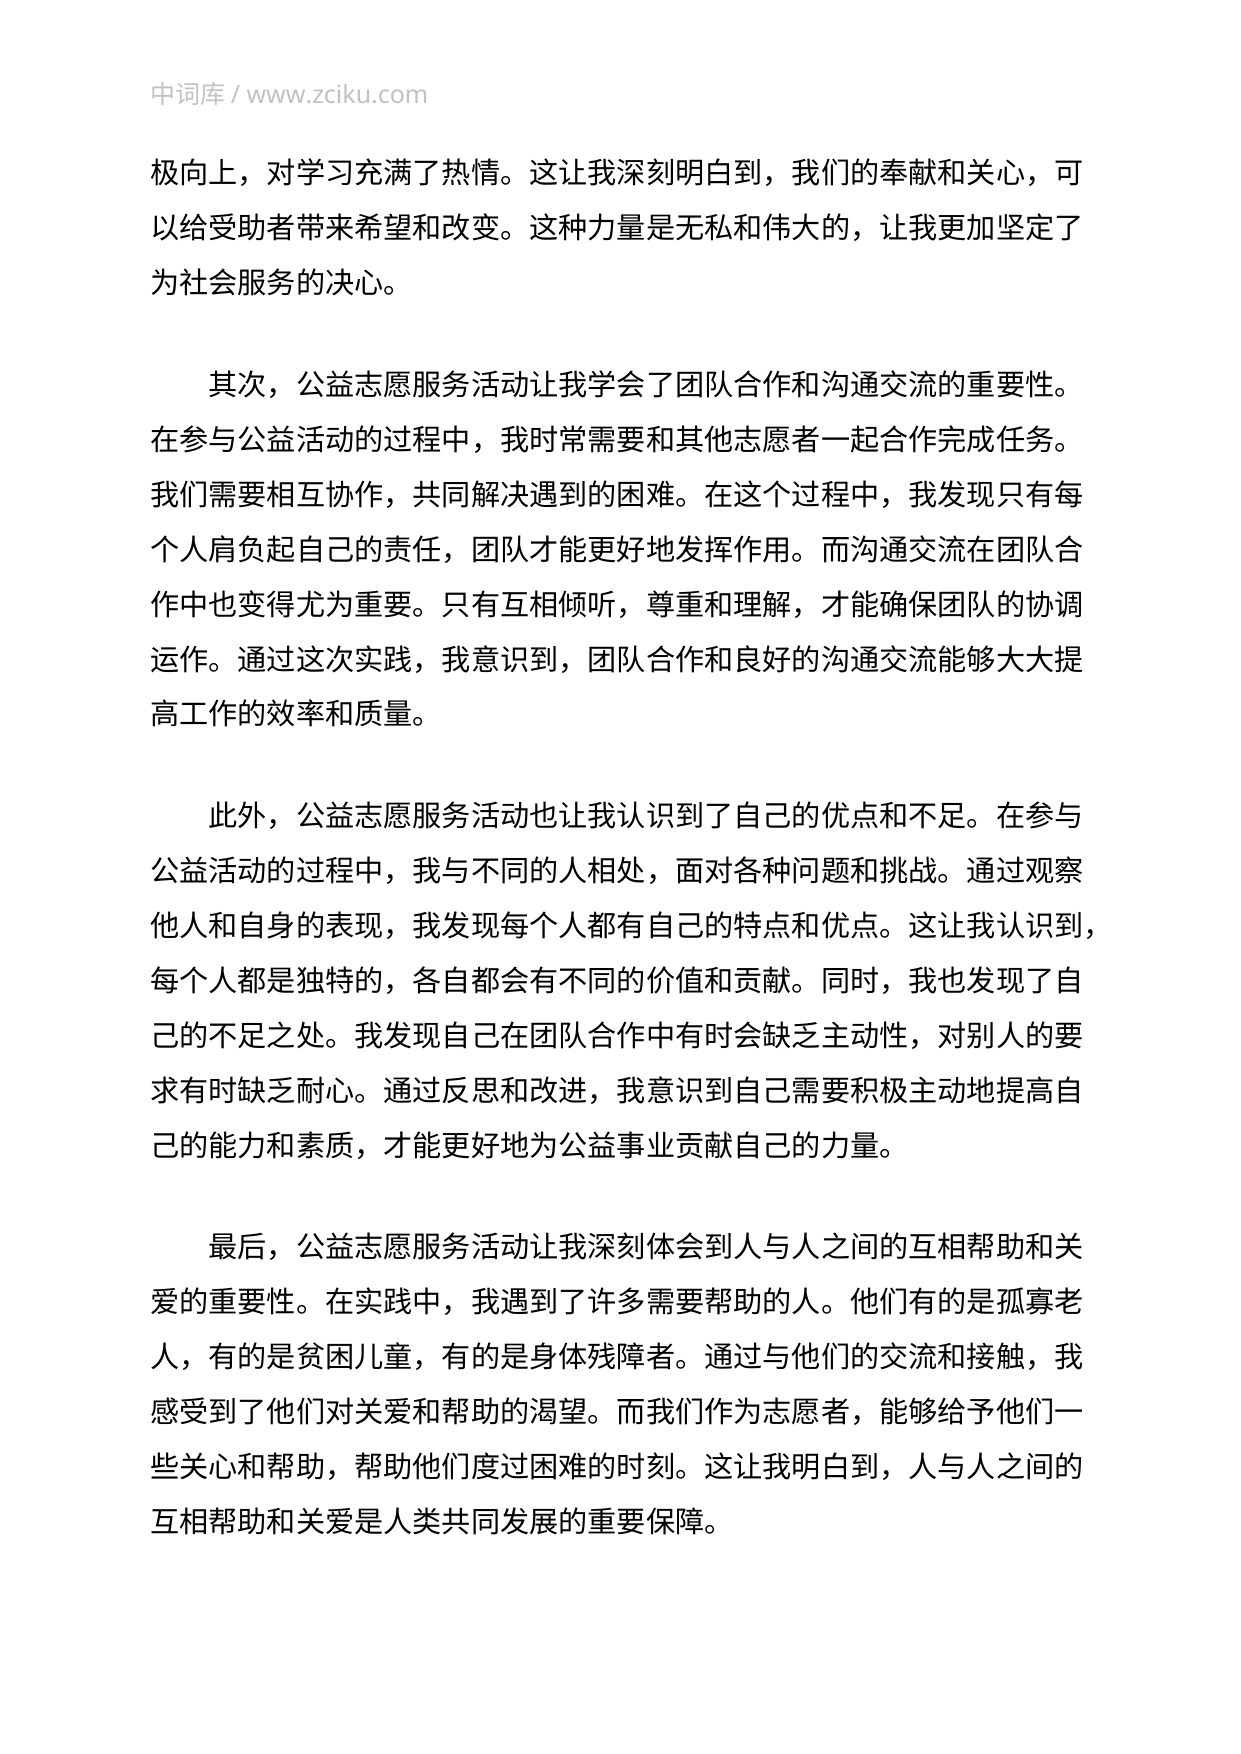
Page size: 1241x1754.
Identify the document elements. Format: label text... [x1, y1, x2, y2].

text 最后，公益志愿服务活动让我深刻体会到人与人之间的互相帮助和关爱的重要性。在实践中，我遇到了许多需要帮助的人。他们有的是孤寡老人，有的是贫困儿童，有的是身体残障者。通过与他们的交流和接触，我感受到了他们对关爱和帮助的渴望。而我们作为志愿者，能够给予他们一些关心和帮助，帮助他们度过困难的时刻。这让我明白到，人与人之间的互相帮助和关爱是人类共同发展的重要保障。 [150, 1224, 1090, 1541]
text 其次，公益志愿服务活动让我学会了团队合作和沟通交流的重要性。在参与公益活动的过程中，我时常需要和其他志愿者一起合作完成任务。我们需要相互协作，共同解决遇到的困难。在这个过程中，我发现只有每个人肩负起自己的责任，团队才能更好地发挥作用。而沟通交流在团队合作中也变得尤为重要。只有互相倾听，尊重和理解，才能确保团队的协调运作。通过这次实践，我意识到，团队合作和良好的沟通交流能够大大提高工作的效率和质量。 [150, 362, 1090, 733]
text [150, 150, 1090, 302]
text 此外，公益志愿服务活动也让我认识到了自己的优点和不足。在参与公益活动的过程中，我与不同的人相处，面对各种问题和挑战。通过观察他人和自身的表现，我发现每个人都有自己的特点和优点。这让我认识到，每个人都是独特的，各自都会有不同的价值和贡献。同时，我也发现了自己的不足之处。我发现自己在团队合作中有时会缺乏主动性，对别人的要求有时缺乏耐心。通过反思和改进，我意识到自己需要积极主动地提高自己的能力和素质，才能更好地为公益事业贡献自己的力量。 [150, 793, 1090, 1164]
